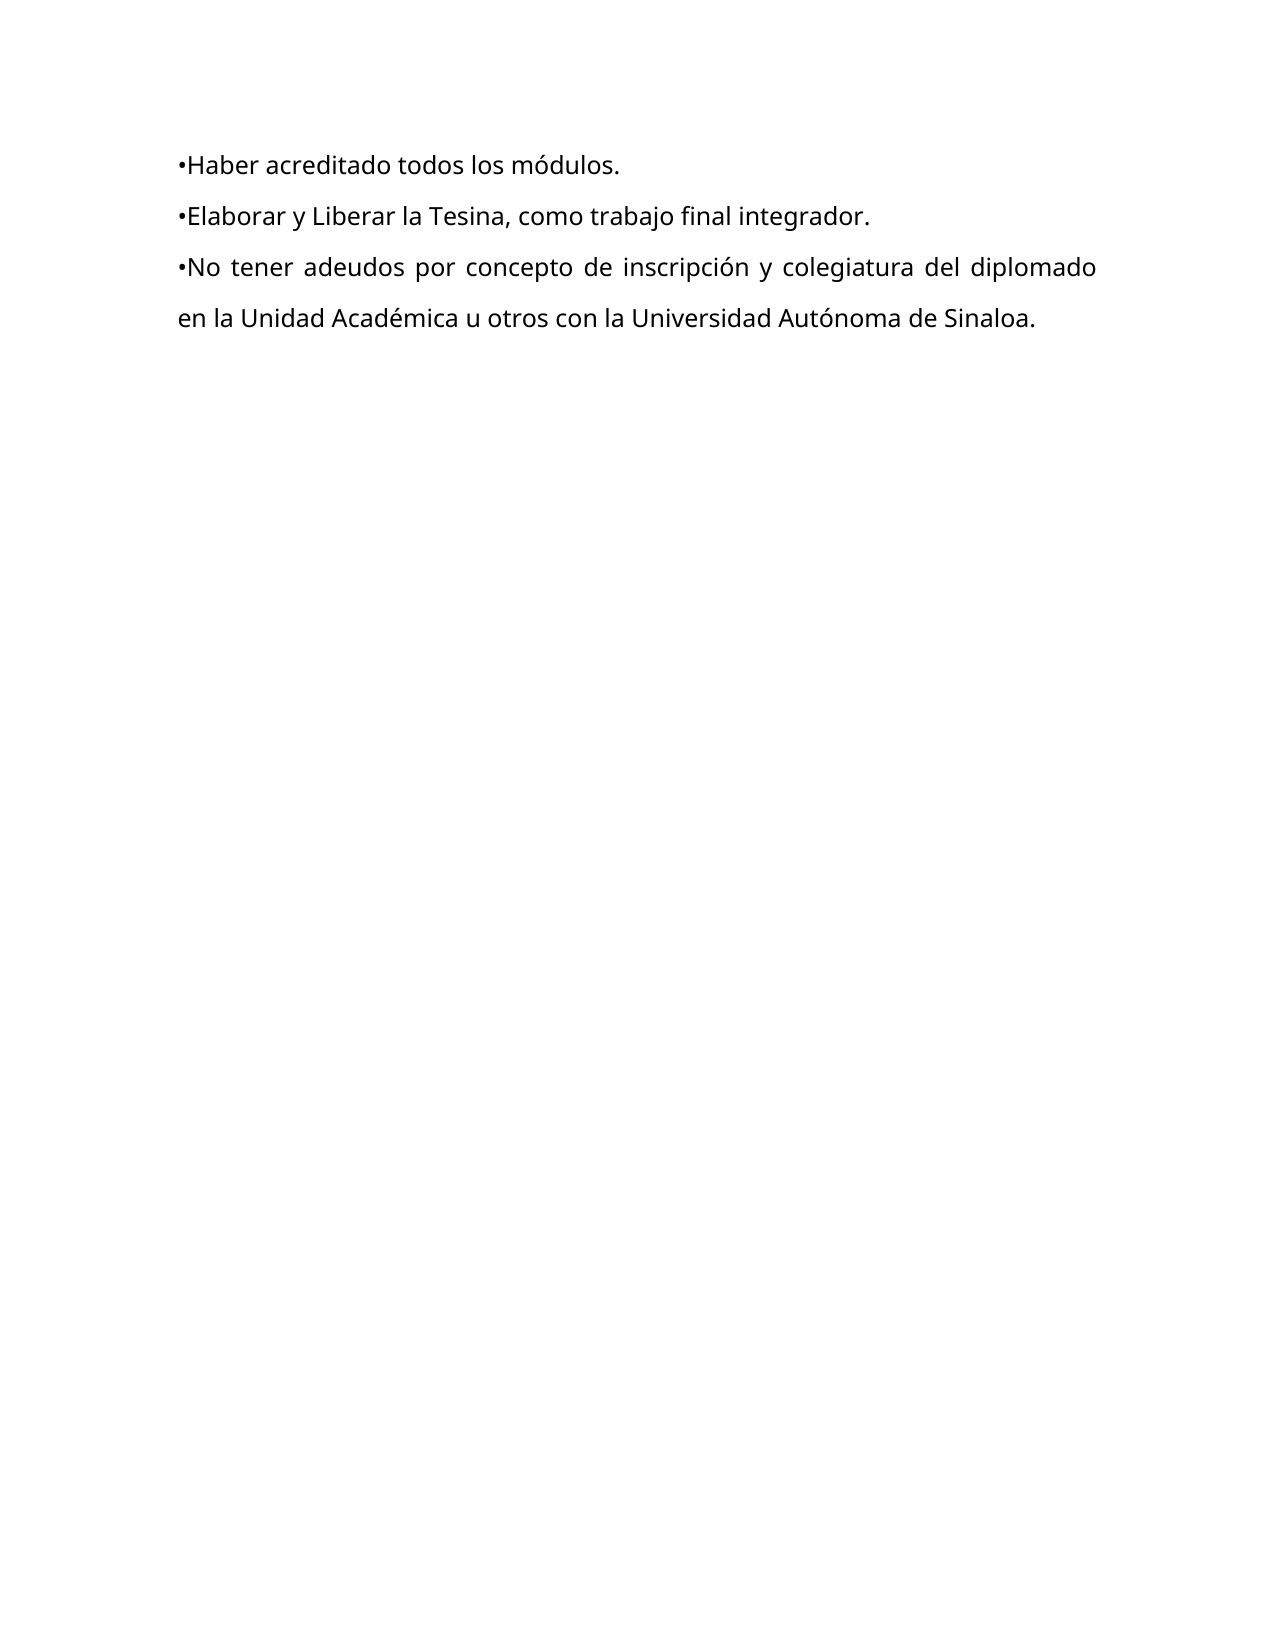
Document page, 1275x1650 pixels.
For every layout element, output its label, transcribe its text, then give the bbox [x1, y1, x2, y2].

text •Haber acreditado todos los módulos. [177, 148, 1098, 182]
text •Elaborar y Liberar la Tesina, como trabajo final integrador. [177, 199, 1098, 233]
text •No tener adeudos por concepto de inscripción y colegiatura del diplomado en la Unidad Académica u otros con la Universidad Autónoma de Sinaloa. [177, 250, 1098, 335]
